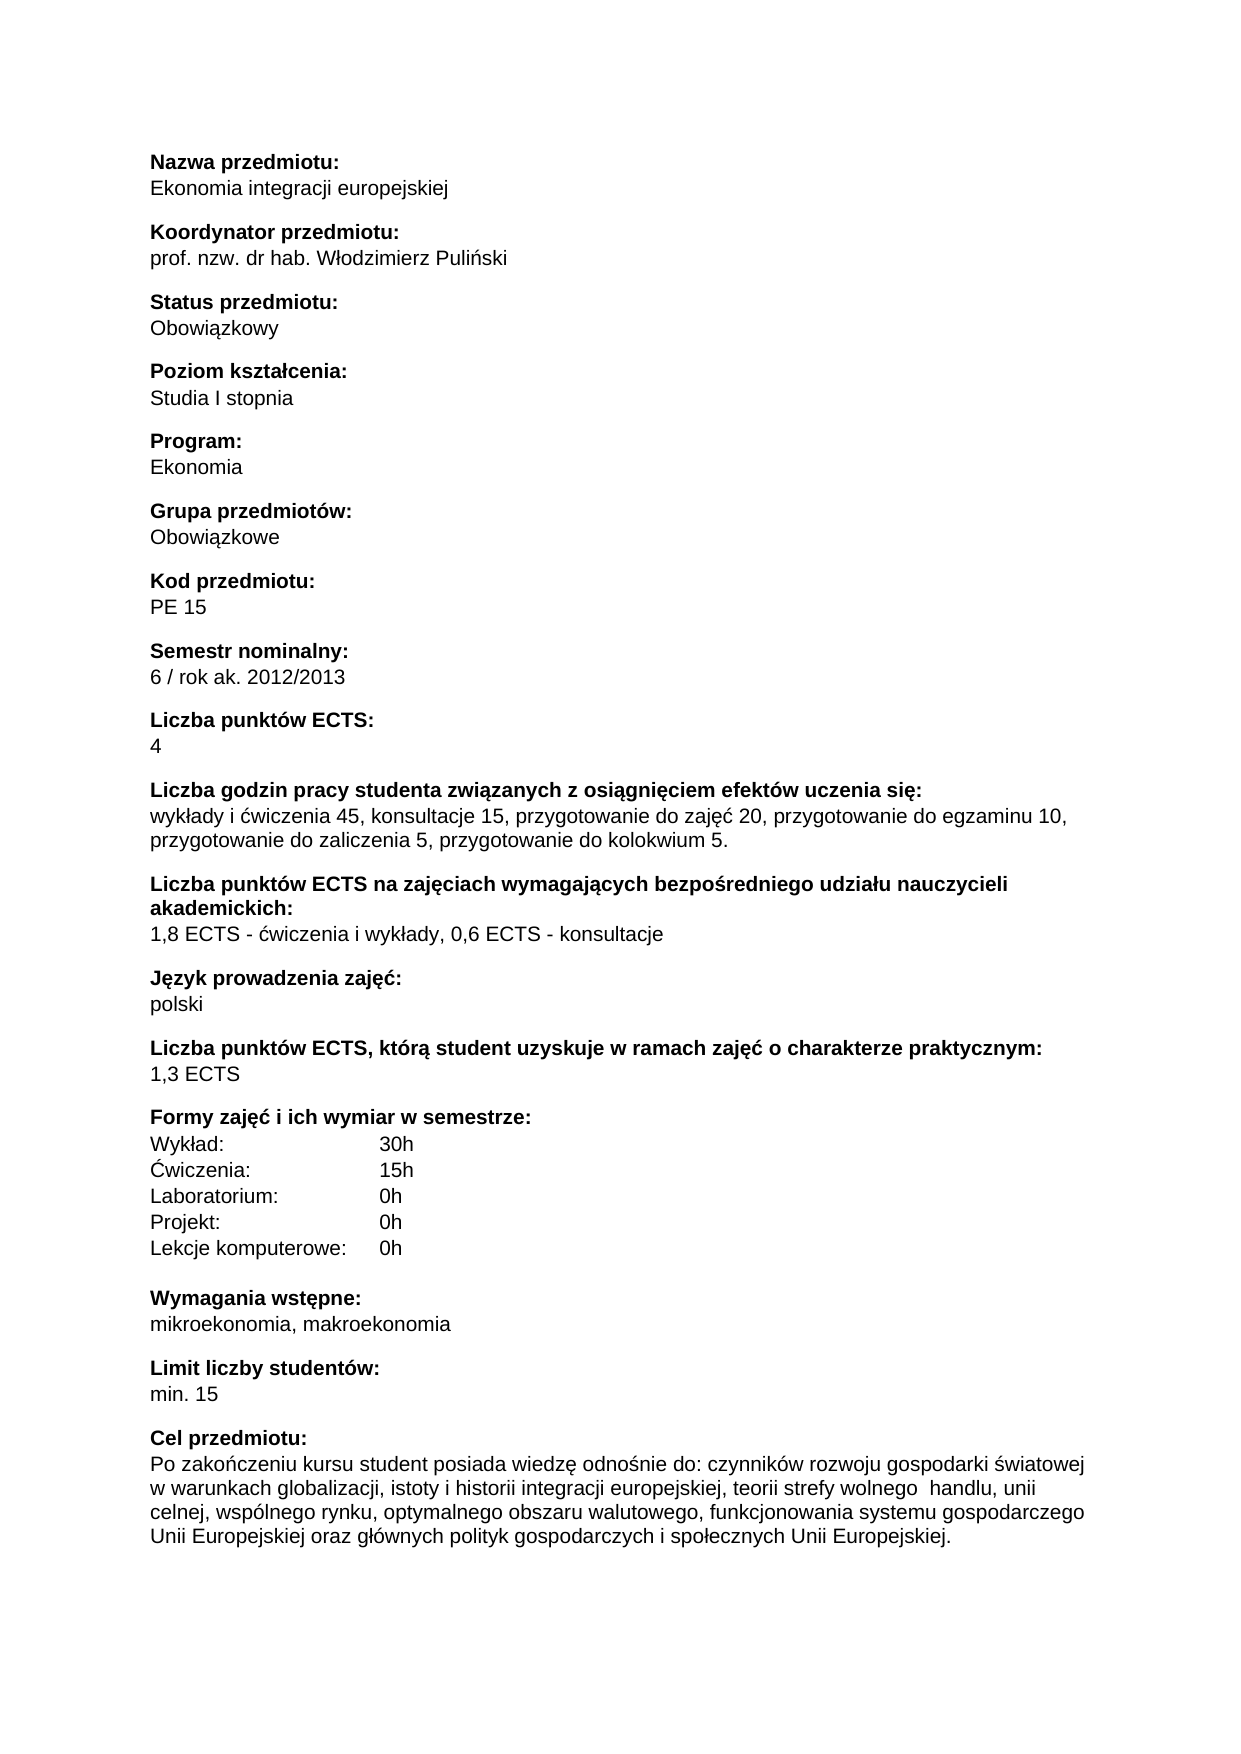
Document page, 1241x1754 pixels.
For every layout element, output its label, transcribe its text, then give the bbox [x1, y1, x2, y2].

text Koordynator przedmiotu: [150, 220, 1090, 244]
text Semestr nominalny: [150, 638, 1090, 662]
table_cell Ćwiczenia: [140, 1158, 367, 1182]
text Kod przedmiotu: [150, 569, 1090, 593]
table_cell Lekcje komputerowe: [140, 1236, 367, 1260]
table_cell 15h [369, 1156, 597, 1182]
text 1,8 ECTS - ćwiczenia i wykłady, 0,6 ECTS - konsultacje [150, 922, 1090, 946]
text Poziom kształcenia: [150, 359, 1090, 383]
text Ekonomia [150, 455, 1090, 479]
text Cel przedmiotu: [150, 1426, 1090, 1449]
text Obowiązkowy [150, 316, 1090, 339]
text Limit liczby studentów: [150, 1356, 1090, 1380]
table_cell 0h [369, 1208, 597, 1234]
table_header Wykład: [140, 1132, 367, 1156]
text Liczba punktów ECTS na zajęciach wymagających bezpośredniego udziału nauczycieli akademickich: [150, 872, 1090, 920]
text Wymagania wstępne: [150, 1286, 1090, 1310]
text Nazwa przedmiotu: [150, 150, 1090, 174]
text Po zakończeniu kursu student posiada wiedzę odnośnie do: czynników rozwoju gospodarki światowej w warunkach globalizacji, istoty i historii integracji europejskiej, teorii strefy wolnego handlu, unii celnej, wspólnego rynku, optymalnego obszaru walutowego, funkcjonowania systemu gospodarczego Unii Europejskiej oraz głównych polityk gospodarczych i społecznych Unii Europejskiej. [150, 1452, 1090, 1547]
text Studia I stopnia [150, 385, 1090, 409]
text Status przedmiotu: [150, 289, 1090, 313]
text PE 15 [150, 595, 1090, 619]
text Ekonomia integracji europejskiej [150, 176, 1090, 200]
text Liczba godzin pracy studenta związanych z osiągnięciem efektów uczenia się: [150, 778, 1090, 802]
text Obowiązkowe [150, 525, 1090, 549]
text prof. nzw. dr hab. Włodzimierz Puliński [150, 246, 1090, 270]
table_header 30h [369, 1132, 597, 1156]
text Liczba punktów ECTS, którą student uzyskuje w ramach zajęć o charakterze praktycznym: [150, 1035, 1090, 1059]
text mikroekonomia, makroekonomia [150, 1312, 1090, 1336]
text 6 / rok ak. 2012/2013 [150, 664, 1090, 688]
text Liczba punktów ECTS: [150, 708, 1090, 732]
text 4 [150, 734, 1090, 758]
table_cell Laboratorium: [140, 1184, 367, 1208]
text min. 15 [150, 1382, 1090, 1406]
text polski [150, 992, 1090, 1016]
table_cell 0h [369, 1234, 597, 1260]
text 1,3 ECTS [150, 1061, 1090, 1085]
text wykłady i ćwiczenia 45, konsultacje 15, przygotowanie do zajęć 20, przygotowanie do egzaminu 10, przygotowanie do zaliczenia 5, przygotowanie do kolokwium 5. [150, 804, 1090, 852]
table_cell 0h [369, 1182, 597, 1208]
table_cell Projekt: [140, 1210, 367, 1234]
text Formy zajęć i ich wymiar w semestrze: [150, 1105, 1090, 1129]
text Grupa przedmiotów: [150, 499, 1090, 523]
text Program: [150, 429, 1090, 453]
text Język prowadzenia zajęć: [150, 966, 1090, 989]
